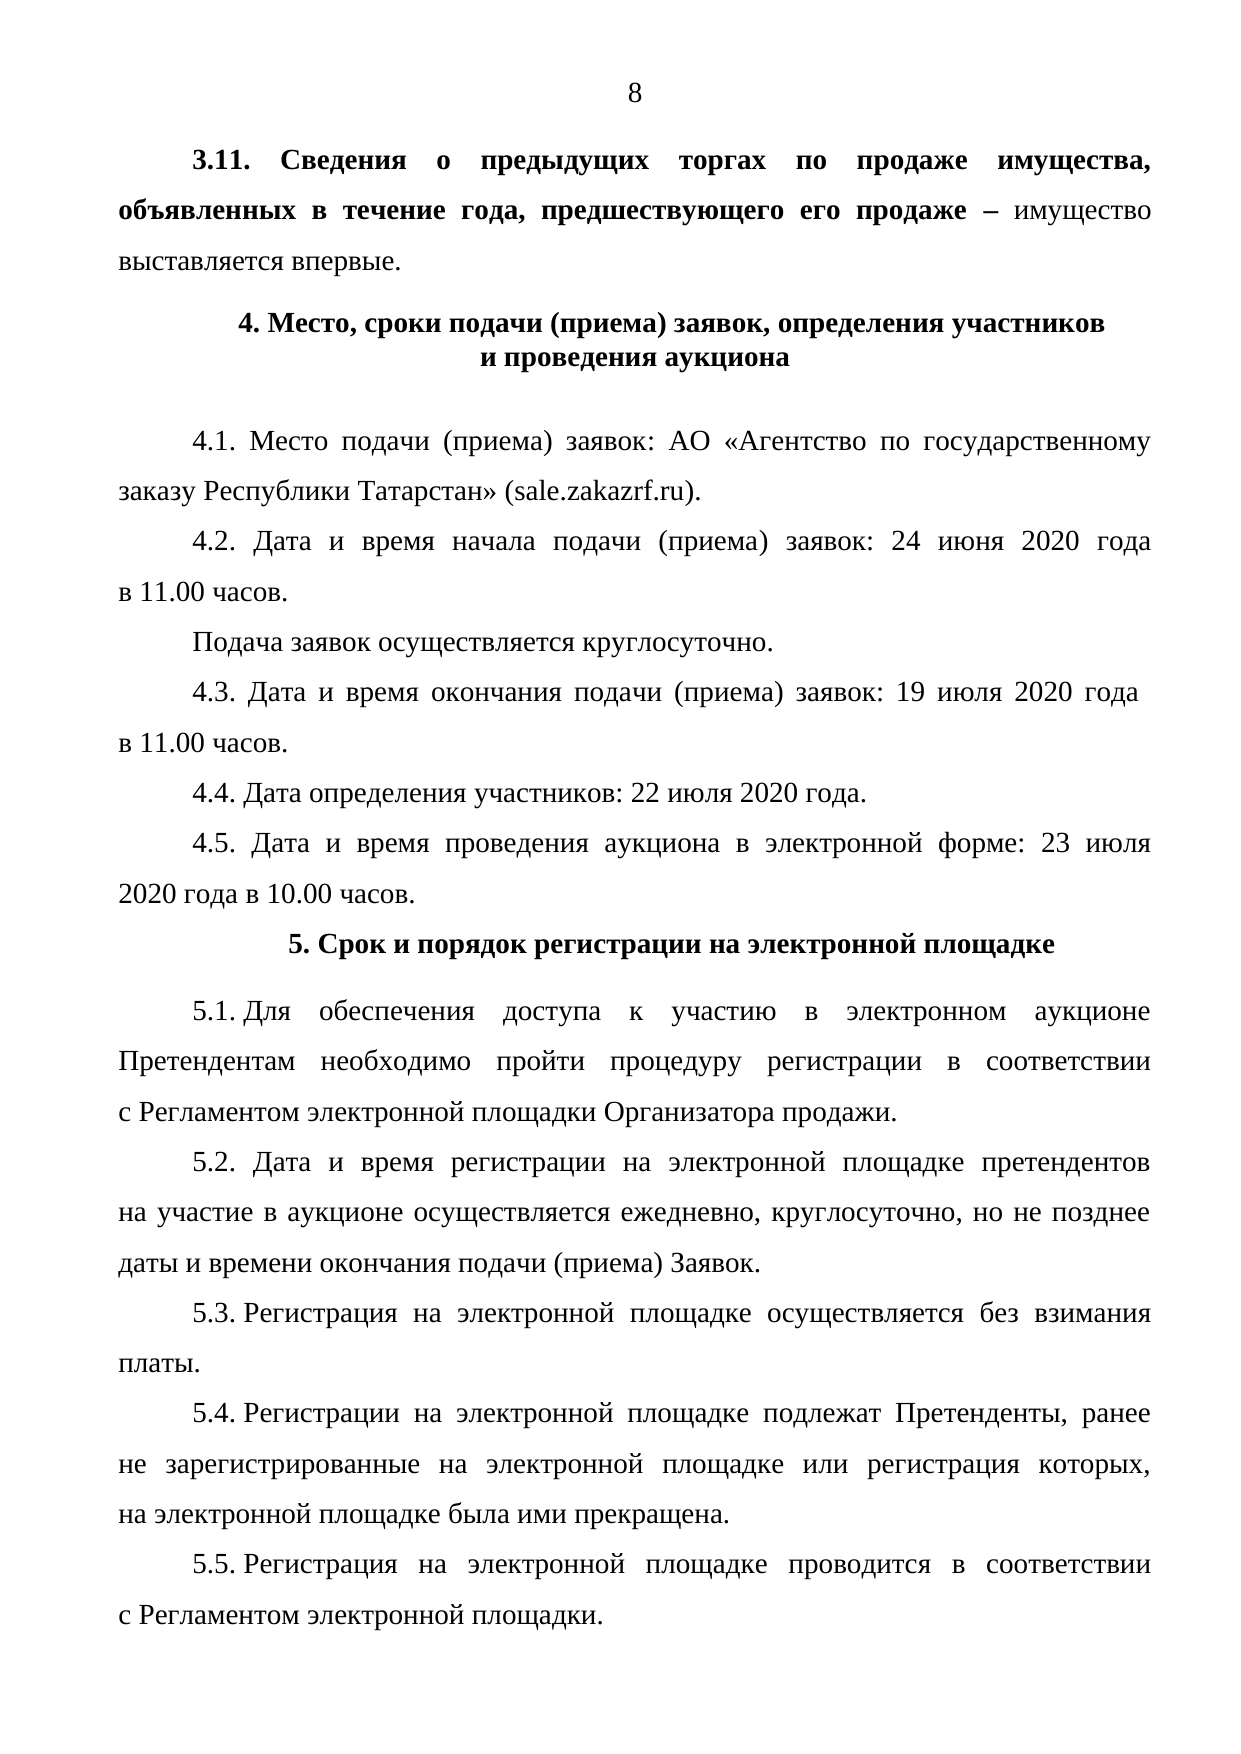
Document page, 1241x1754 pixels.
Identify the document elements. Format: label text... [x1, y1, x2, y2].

text 5.5. Регистрация на электронной площадке проводится в соответствии с Регламентом электронной площадки. [118, 1547, 1152, 1630]
text 4.3. Дата и время окончания подачи (приема) заявок: 19 июля 2020 года в 11.00 часов. [118, 674, 1152, 758]
text 5.2. Дата и время регистрации на электронной площадке претендентов на участие в аукционе осуществляется ежедневно, круглосуточно, но не позднее даты и времени окончания подачи (приема) Заявок. [118, 1144, 1152, 1278]
text Подача заявок осуществляется круглосуточно. [118, 624, 1152, 658]
text 4. Место, сроки подачи (приема) заявок, определения участников и проведения аукциона [118, 306, 1152, 373]
text 4.5. Дата и время проведения аукциона в электронной форме: 23 июля 2020 года в 10.00 часов. [118, 825, 1152, 909]
text 4.2. Дата и время начала подачи (приема) заявок: 24 июня 2020 года в 11.00 часов. [118, 523, 1152, 607]
text 3.11. Сведения о предыдущих торгах по продаже имущества, объявленных в течение года, предшествующего его продаже – имущество выставляется впервые. [118, 142, 1152, 276]
text 5.4. Регистрации на электронной площадке подлежат Претенденты, ранее не зарегистрированные на электронной площадке или регистрация которых, на электронной площадке была ими прекращена. [118, 1396, 1152, 1530]
text 5. Срок и порядок регистрации на электронной площадке [118, 926, 1152, 959]
text 5.3. Регистрация на электронной площадке осуществляется без взимания платы. [118, 1295, 1152, 1379]
text 4.1. Место подачи (приема) заявок: АО «Агентство по государственному заказу Республики Татарстан» (sale.zakazrf.ru). [118, 423, 1152, 507]
text 4.4. Дата определения участников: 22 июля 2020 года. [118, 775, 1152, 809]
text 5.1. Для обеспечения доступа к участию в электронном аукционе Претендентам необходимо пройти процедуру регистрации в соответствии с Регламентом электронной площадки Организатора продажи. [118, 993, 1152, 1127]
